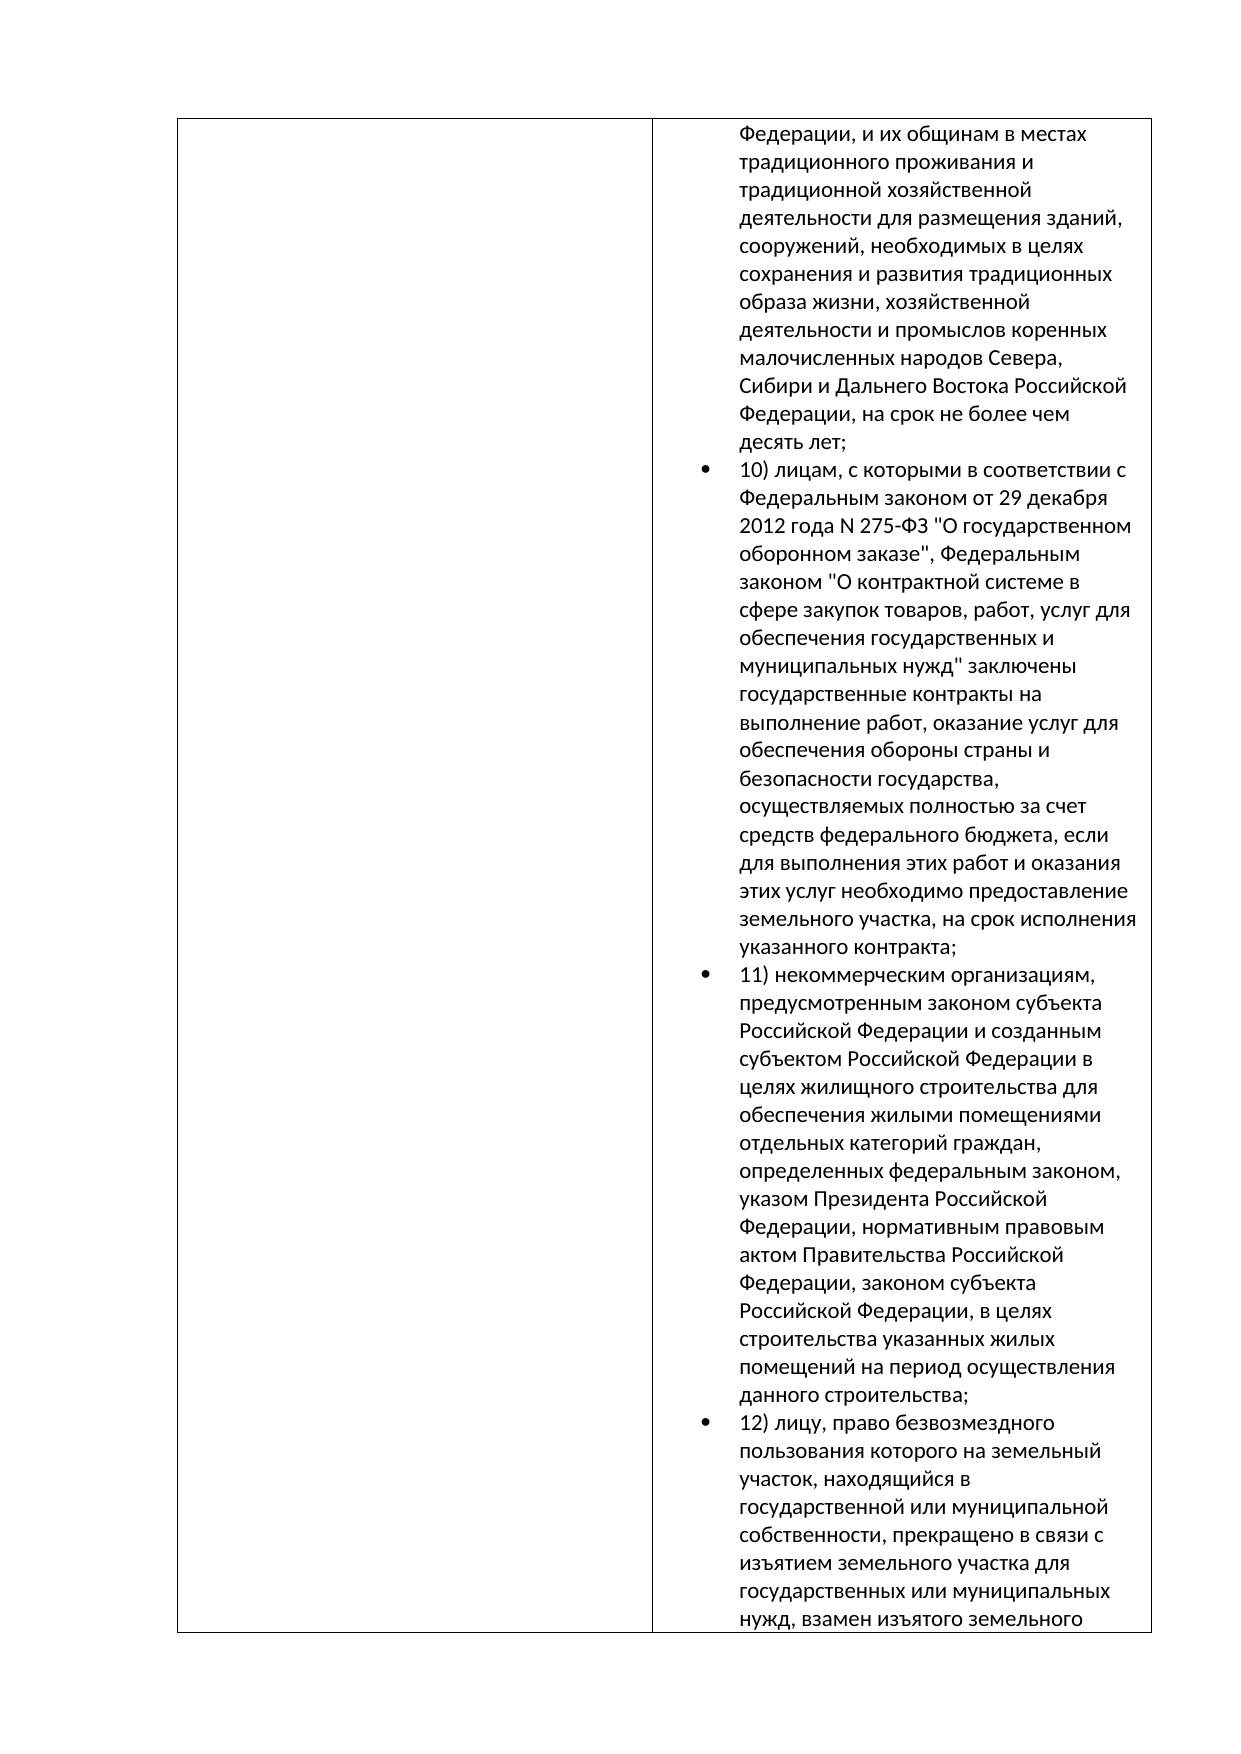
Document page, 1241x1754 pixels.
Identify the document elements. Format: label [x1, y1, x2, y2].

table_cell [653, 119, 1151, 1632]
table_cell [178, 119, 652, 1632]
